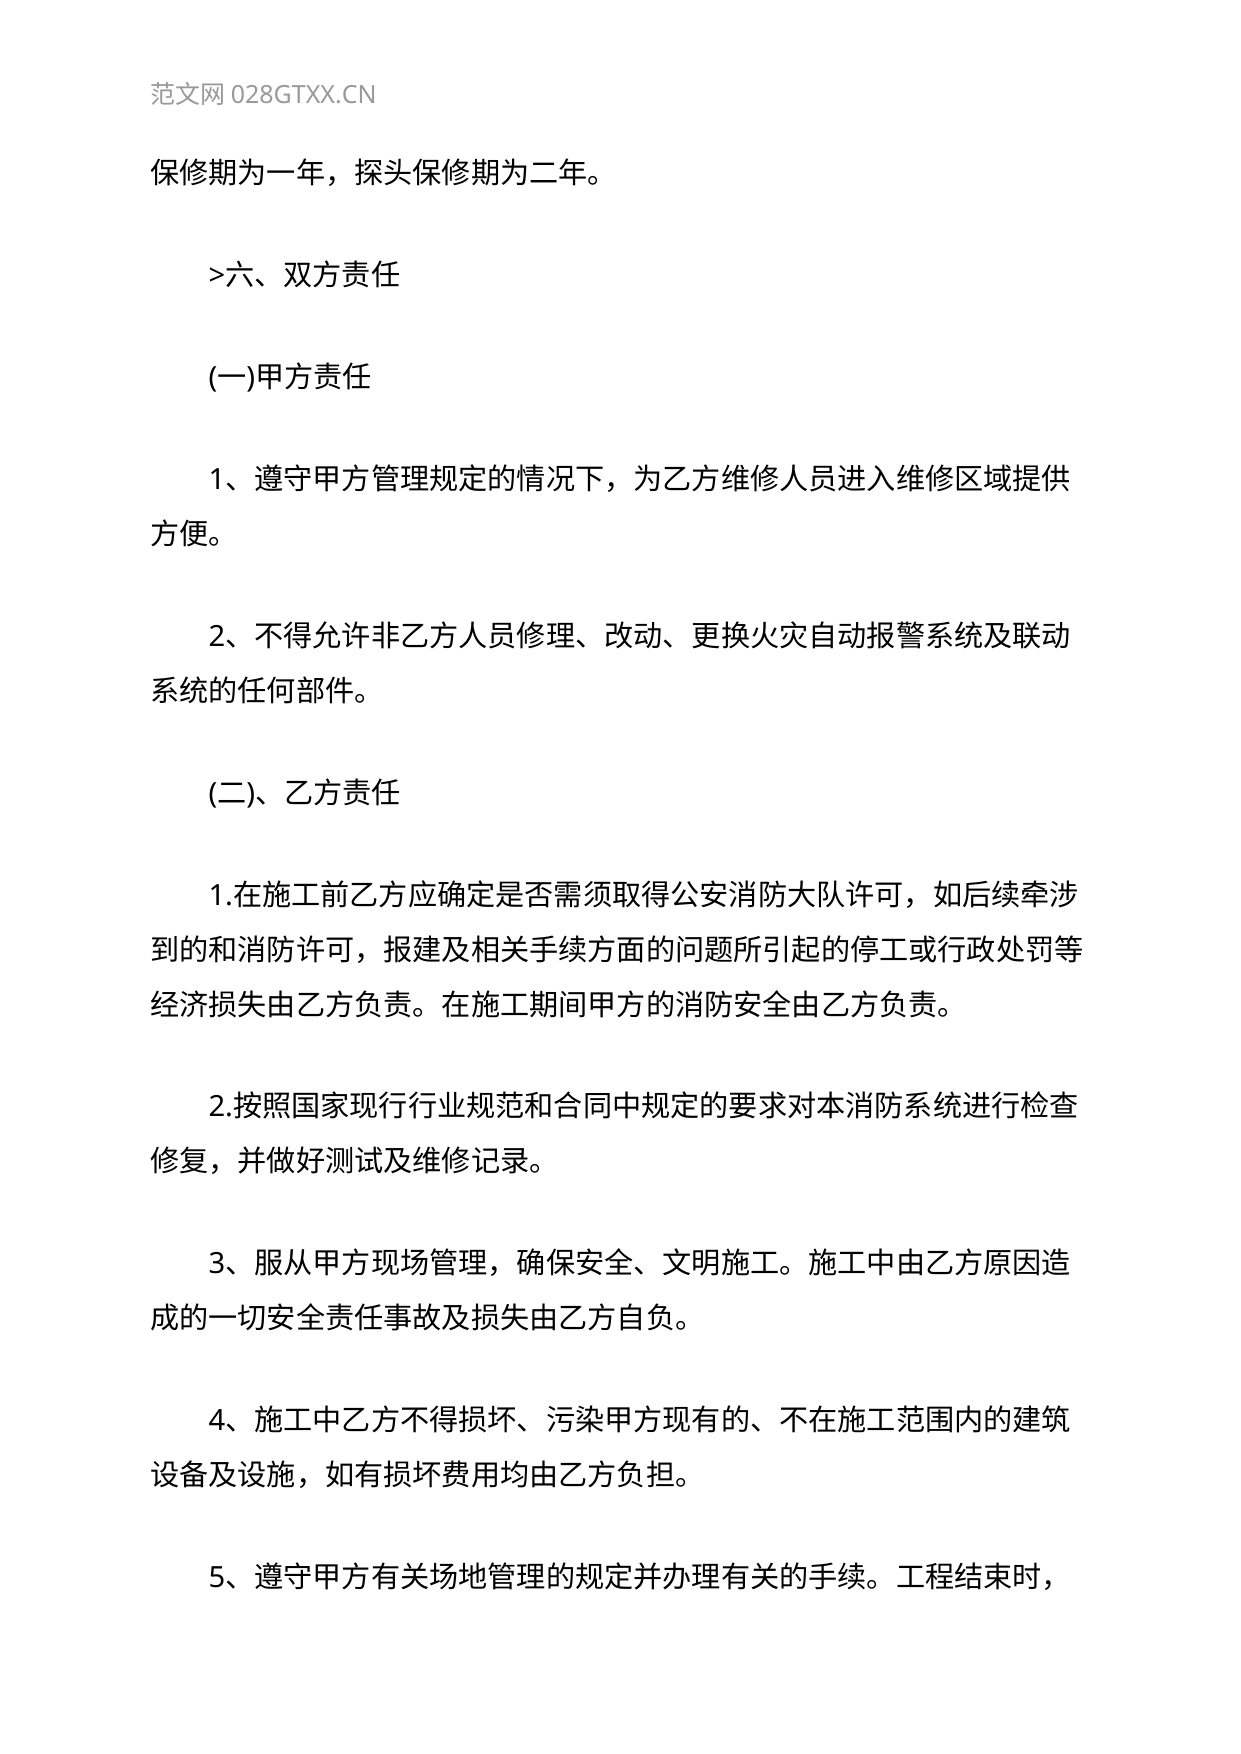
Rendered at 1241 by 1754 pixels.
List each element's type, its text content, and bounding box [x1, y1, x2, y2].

text (二)、乙方责任 [150, 769, 1090, 812]
text 4、施工中乙方不得损坏、污染甲方现有的、不在施工范围内的建筑设备及设施，如有损坏费用均由乙方负担。 [150, 1396, 1090, 1494]
text 2、不得允许非乙方人员修理、改动、更换火灾自动报警系统及联动系统的任何部件。 [150, 612, 1090, 710]
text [150, 1553, 1090, 1596]
text >六、双方责任 [150, 252, 1090, 294]
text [150, 150, 1090, 192]
text (一)甲方责任 [150, 354, 1090, 396]
text 2.按照国家现行行业规范和合同中规定的要求对本消防系统进行检查修复，并做好测试及维修记录。 [150, 1083, 1090, 1180]
text 1、遵守甲方管理规定的情况下，为乙方维修人员进入维修区域提供方便。 [150, 456, 1090, 553]
text 3、服从甲方现场管理，确保安全、文明施工。施工中由乙方原因造成的一切安全责任事故及损失由乙方自负。 [150, 1240, 1090, 1337]
text 1.在施工前乙方应确定是否需须取得公安消防大队许可，如后续牵涉到的和消防许可，报建及相关手续方面的问题所引起的停工或行政处罚等经济损失由乙方负责。在施工期间甲方的消防安全由乙方负责。 [150, 871, 1090, 1023]
